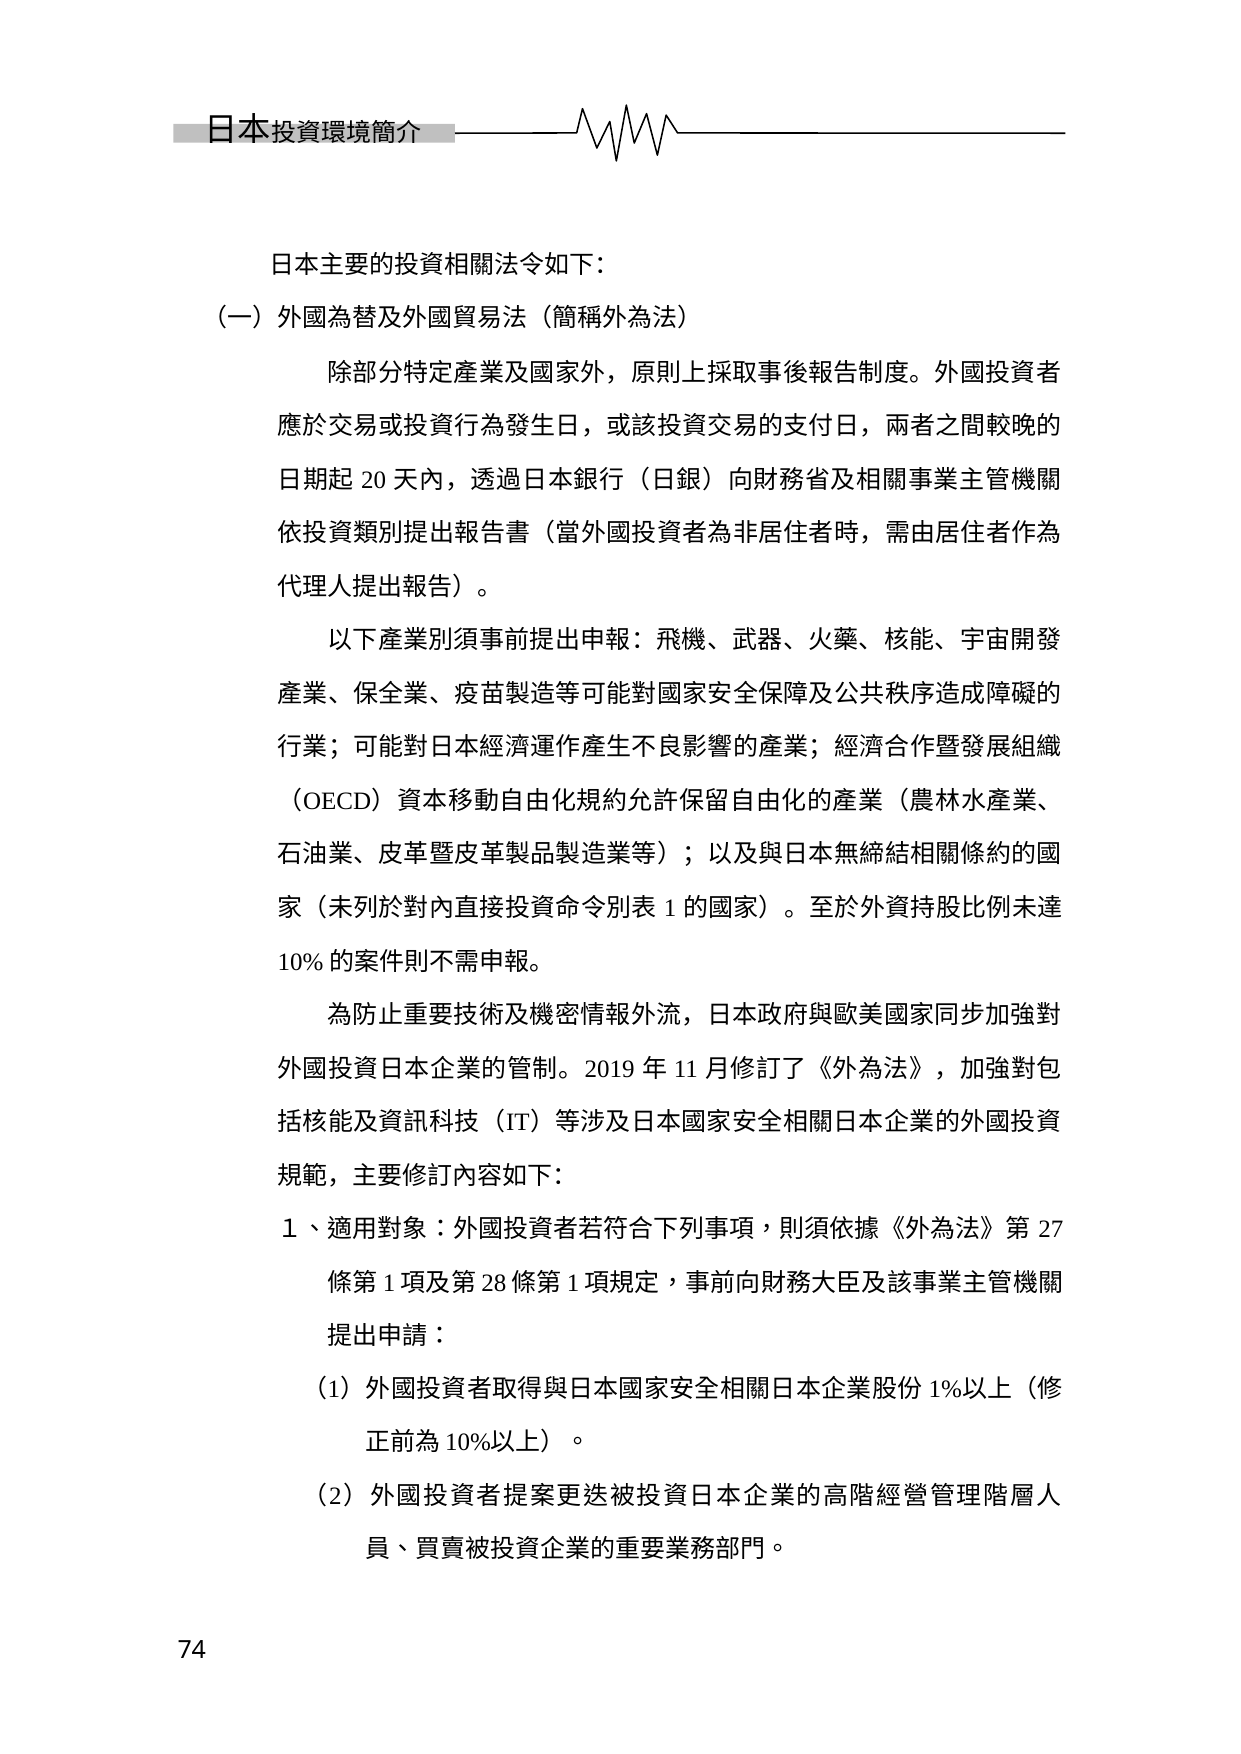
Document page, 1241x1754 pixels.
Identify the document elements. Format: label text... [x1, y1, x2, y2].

text 為防止重要技術及機密情報外流，日本政府與歐美國家同步加強對外國投資日本企業的管制。2019 年 11 月修訂了《外為法》，加強對包括核能及資訊科技（IT）等涉及日本國家安全相關日本企業的外國投資規範，主要修訂內容如下： [277, 986, 1063, 1200]
text １、適用對象：外國投資者若符合下列事項，則須依據《外為法》第27條第1項及第28條第1項規定，事前向財務大臣及該事業主管機關提出申請： [277, 1200, 1063, 1361]
text 日本主要的投資相關法令如下： [219, 236, 1063, 290]
text （2）外國投資者提案更迭被投資日本企業的高階經營管理階層人員、買賣被投資企業的重要業務部門。 [302, 1468, 1063, 1575]
text （一）外國為替及外國貿易法（簡稱外為法） [202, 290, 1063, 343]
text （1）外國投資者取得與日本國家安全相關日本企業股份1%以上（修正前為10%以上）。 [302, 1361, 1063, 1468]
text 以下產業別須事前提出申報：飛機、武器、火藥、核能、宇宙開發產業、保全業、疫苗製造等可能對國家安全保障及公共秩序造成障礙的行業；可能對日本經濟運作產生不良影響的產業；經濟合作暨發展組織（OECD）資本移動自由化規約允許保留自由化的產業（農林水產業、石油業、皮革暨皮革製品製造業等）；以及與日本無締結相關條約的國家（未列於對內直接投資命令別表 1 的國家）。至於外資持股比例未達 10% 的案件則不需申報。 [277, 611, 1063, 986]
text 除部分特定產業及國家外，原則上採取事後報告制度。外國投資者應於交易或投資行為發生日，或該投資交易的支付日，兩者之間較晚的日期起 20 天內，透過日本銀行（日銀）向財務省及相關事業主管機關依投資類別提出報告書（當外國投資者為非居住者時，需由居住者作為代理人提出報告）。 [277, 343, 1063, 611]
